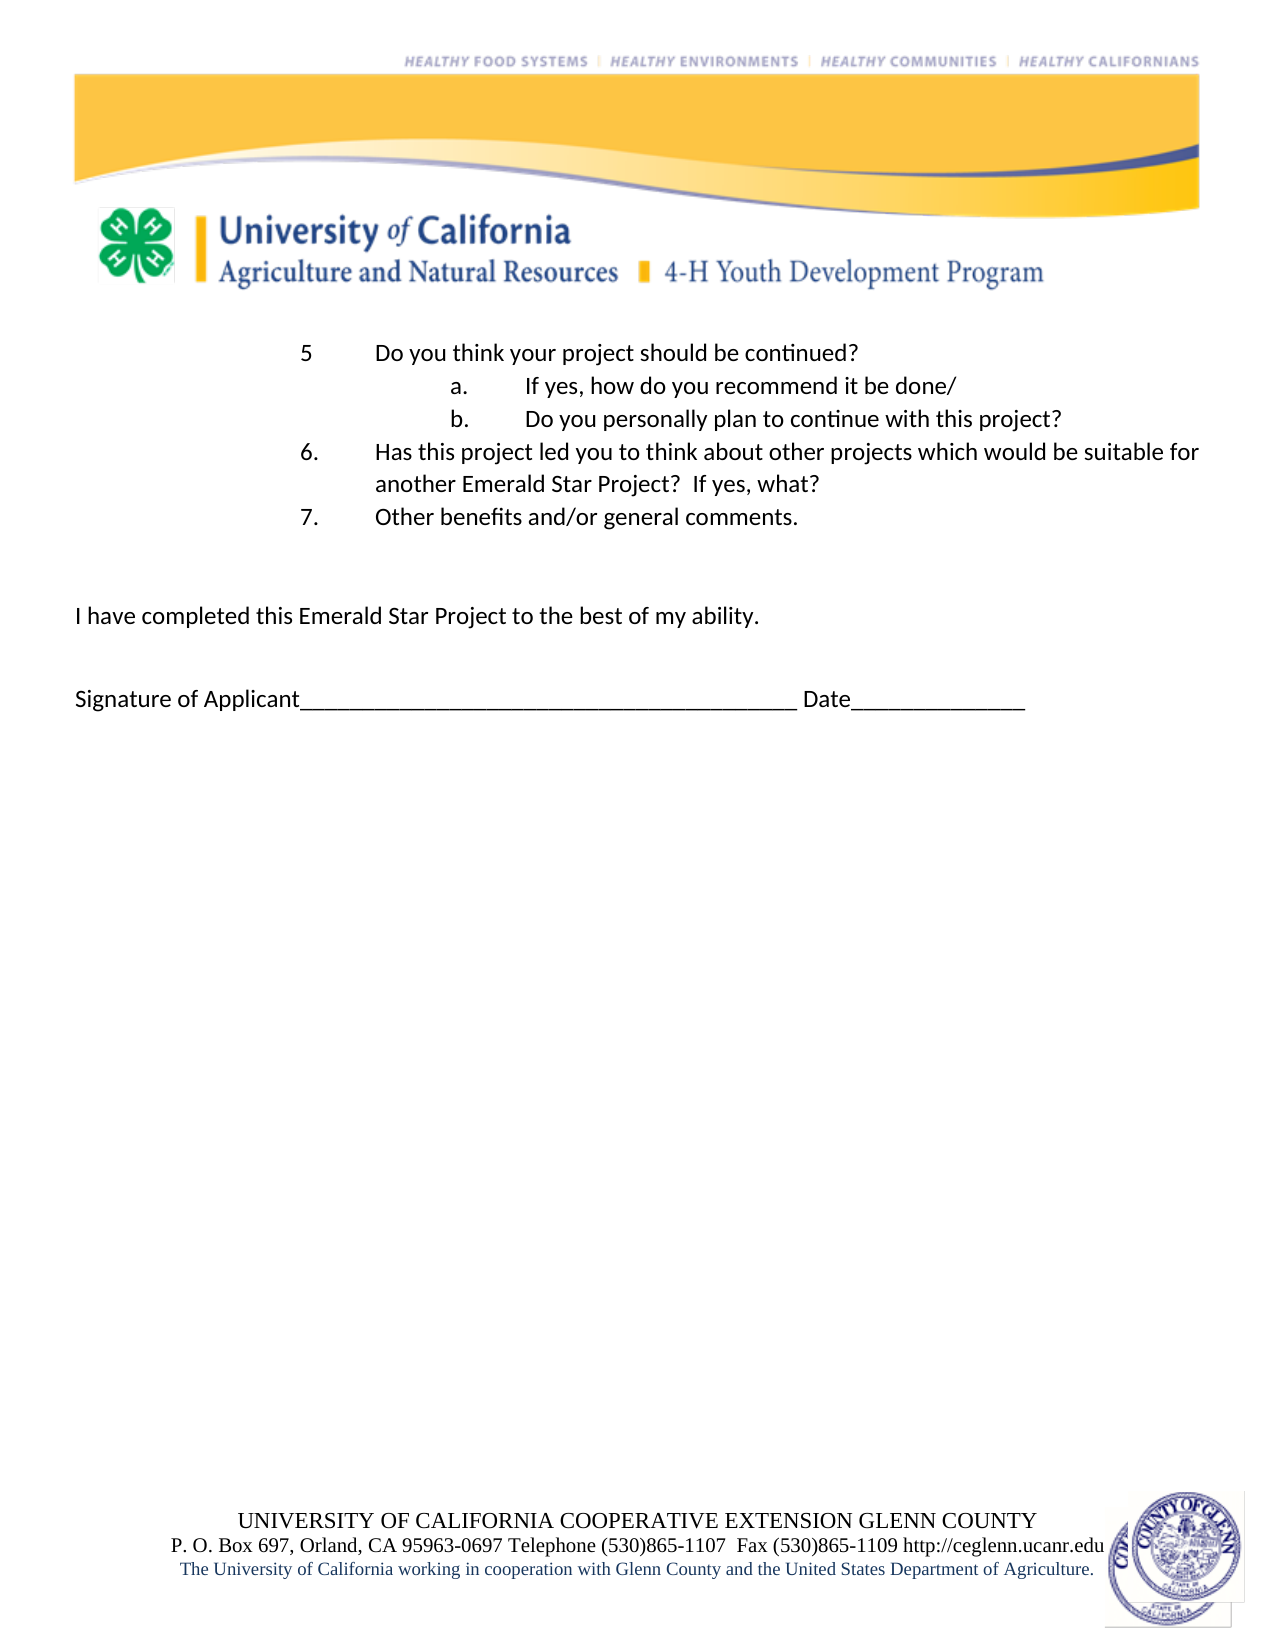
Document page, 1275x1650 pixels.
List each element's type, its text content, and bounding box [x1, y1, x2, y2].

text Signature of Applicant________________________________________ Date______________ [75, 683, 1200, 713]
text 6. Has this project led you to think about other projects which would be suitable for another Emerald Star Project? If yes, what? [300, 436, 1200, 499]
text a. If yes, how do you recommend it be done/ [75, 370, 1200, 400]
text b. Do you personally plan to continue with this project? [75, 403, 1200, 433]
text I have completed this Emerald Star Project to the best of my ability. [75, 600, 1200, 631]
text 5 Do you think your project should be continued? [225, 337, 1200, 367]
text 7. Other benefits and/or general comments. [75, 501, 1200, 532]
picture [0, 0, 1275, 302]
picture [1104, 1491, 1246, 1629]
